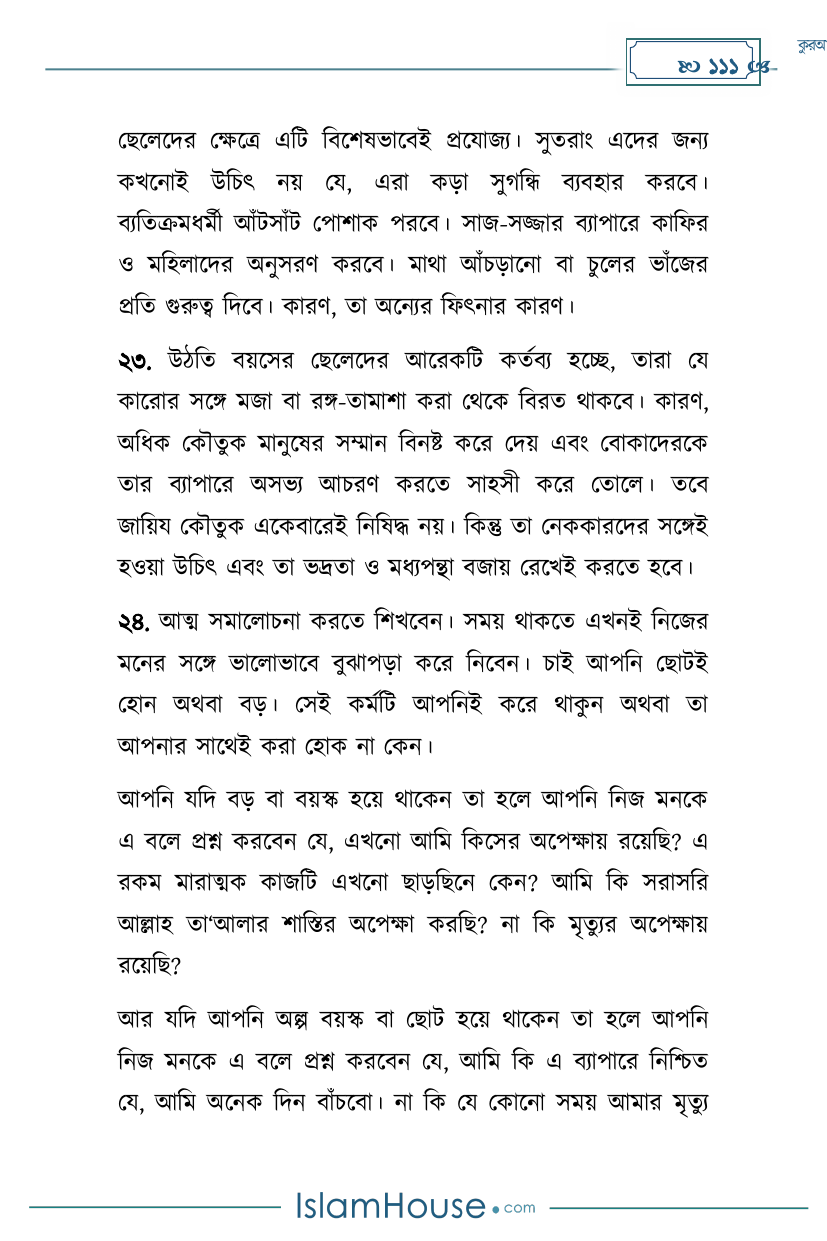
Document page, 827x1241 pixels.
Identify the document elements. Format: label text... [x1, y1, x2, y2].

picture [289, 1187, 809, 1225]
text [118, 118, 709, 325]
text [118, 997, 709, 1122]
picture [22, 1186, 281, 1224]
text ২৩. উঠতি বয়সের ছেলেদের আরেকটি কর্তব্য হচ্ছে, তারা যে কারোর সঙ্গে মজা বা রঙ্গ-তামাশা করা থেকে বিরত থাকবে। কারণ, অধিক কৌতুক মানুষের সম্মান বিনষ্ট করে দেয় এবং বোকাদেরকে তার ব্যাপারে অসভ্য আচরণ করতে সাহসী করে তোলে। তবে জায়িয কৌতুক একেবারেই নিষিদ্ধ নয়। কিন্তু তা নেককারদের সঙ্গেই হওয়া উচিৎ এবং তা ভদ্রতা ও মধ্যপন্থা বজায় রেখেই করতে হবে। [118, 338, 709, 587]
text ২৪. আত্ম সমালোচনা করতে শিখবেন। সময় থাকতে এখনই নিজের মনের সঙ্গে ভালোভাবে বুঝাপড়া করে নিবেন। চাই আপনি ছোটই হোন অথবা বড়। সেই কর্মটি আপনিই করে থাকুন অথবা তা আপনার সাথেই করা হোক না কেন। [118, 599, 709, 765]
text আপনি যদি বড় বা বয়স্ক হয়ে থাকেন তা হলে আপনি নিজ মনকে এ বলে প্রশ্ন করবেন যে, এখনো আমি কিসের অপেক্ষায় রয়েছি? এ রকম মারাত্মক কাজটি এখনো ছাড়ছিনে কেন? আমি কি সরাসরি আল্লাহ তা‘আলার শাস্তির অপেক্ষা করছি? না কি মৃত্যুর অপেক্ষায় রয়েছি? [118, 777, 709, 985]
